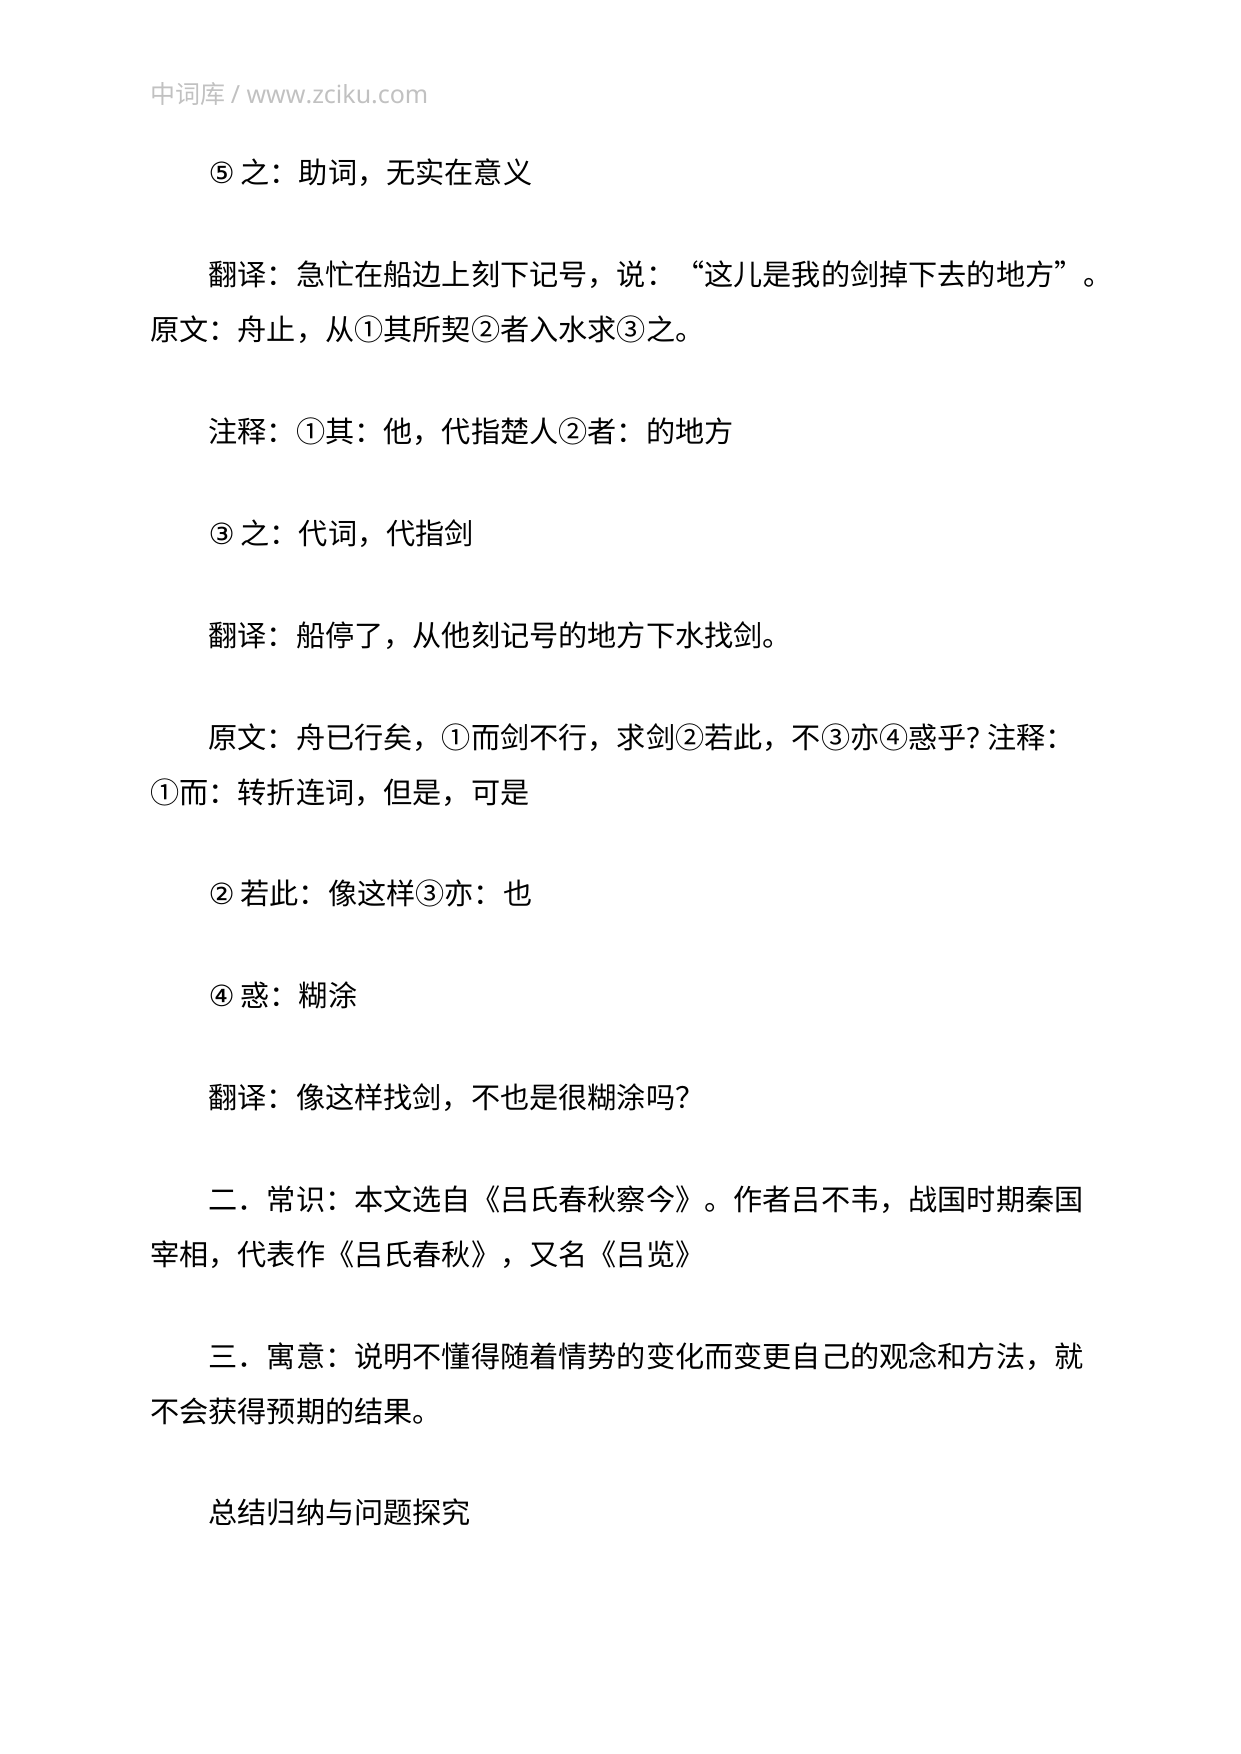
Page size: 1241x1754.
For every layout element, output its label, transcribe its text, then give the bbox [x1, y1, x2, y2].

text 三．寓意：说明不懂得随着情势的变化而变更自己的观念和方法，就不会获得预期的结果。 [150, 1333, 1090, 1431]
text ②若此：像这样③亦：也 [150, 871, 1090, 913]
text 翻译：急忙在船边上刻下记号，说：“这儿是我的剑掉下去的地方”。原文：舟止，从①其所契②者入水求③之。 [150, 252, 1090, 349]
text ⑤之：助词，无实在意义 [150, 150, 1090, 192]
text 翻译：船停了，从他刻记号的地方下水找剑。 [150, 612, 1090, 655]
text 二．常识：本文选自《吕氏春秋察今》。作者吕不韦，战国时期秦国宰相，代表作《吕氏春秋》，又名《吕览》 [150, 1177, 1090, 1274]
text 注释：①其：他，代指楚人②者：的地方 [150, 409, 1090, 451]
text 总结归纳与问题探究 [150, 1490, 1090, 1532]
text ④惑：糊涂 [150, 973, 1090, 1015]
text 原文：舟已行矣，①而剑不行，求剑②若此，不③亦④惑乎? 注释：①而：转折连词，但是，可是 [150, 714, 1090, 811]
text 翻译：像这样找剑，不也是很糊涂吗？ [150, 1075, 1090, 1117]
text ③之：代词，代指剑 [150, 510, 1090, 553]
